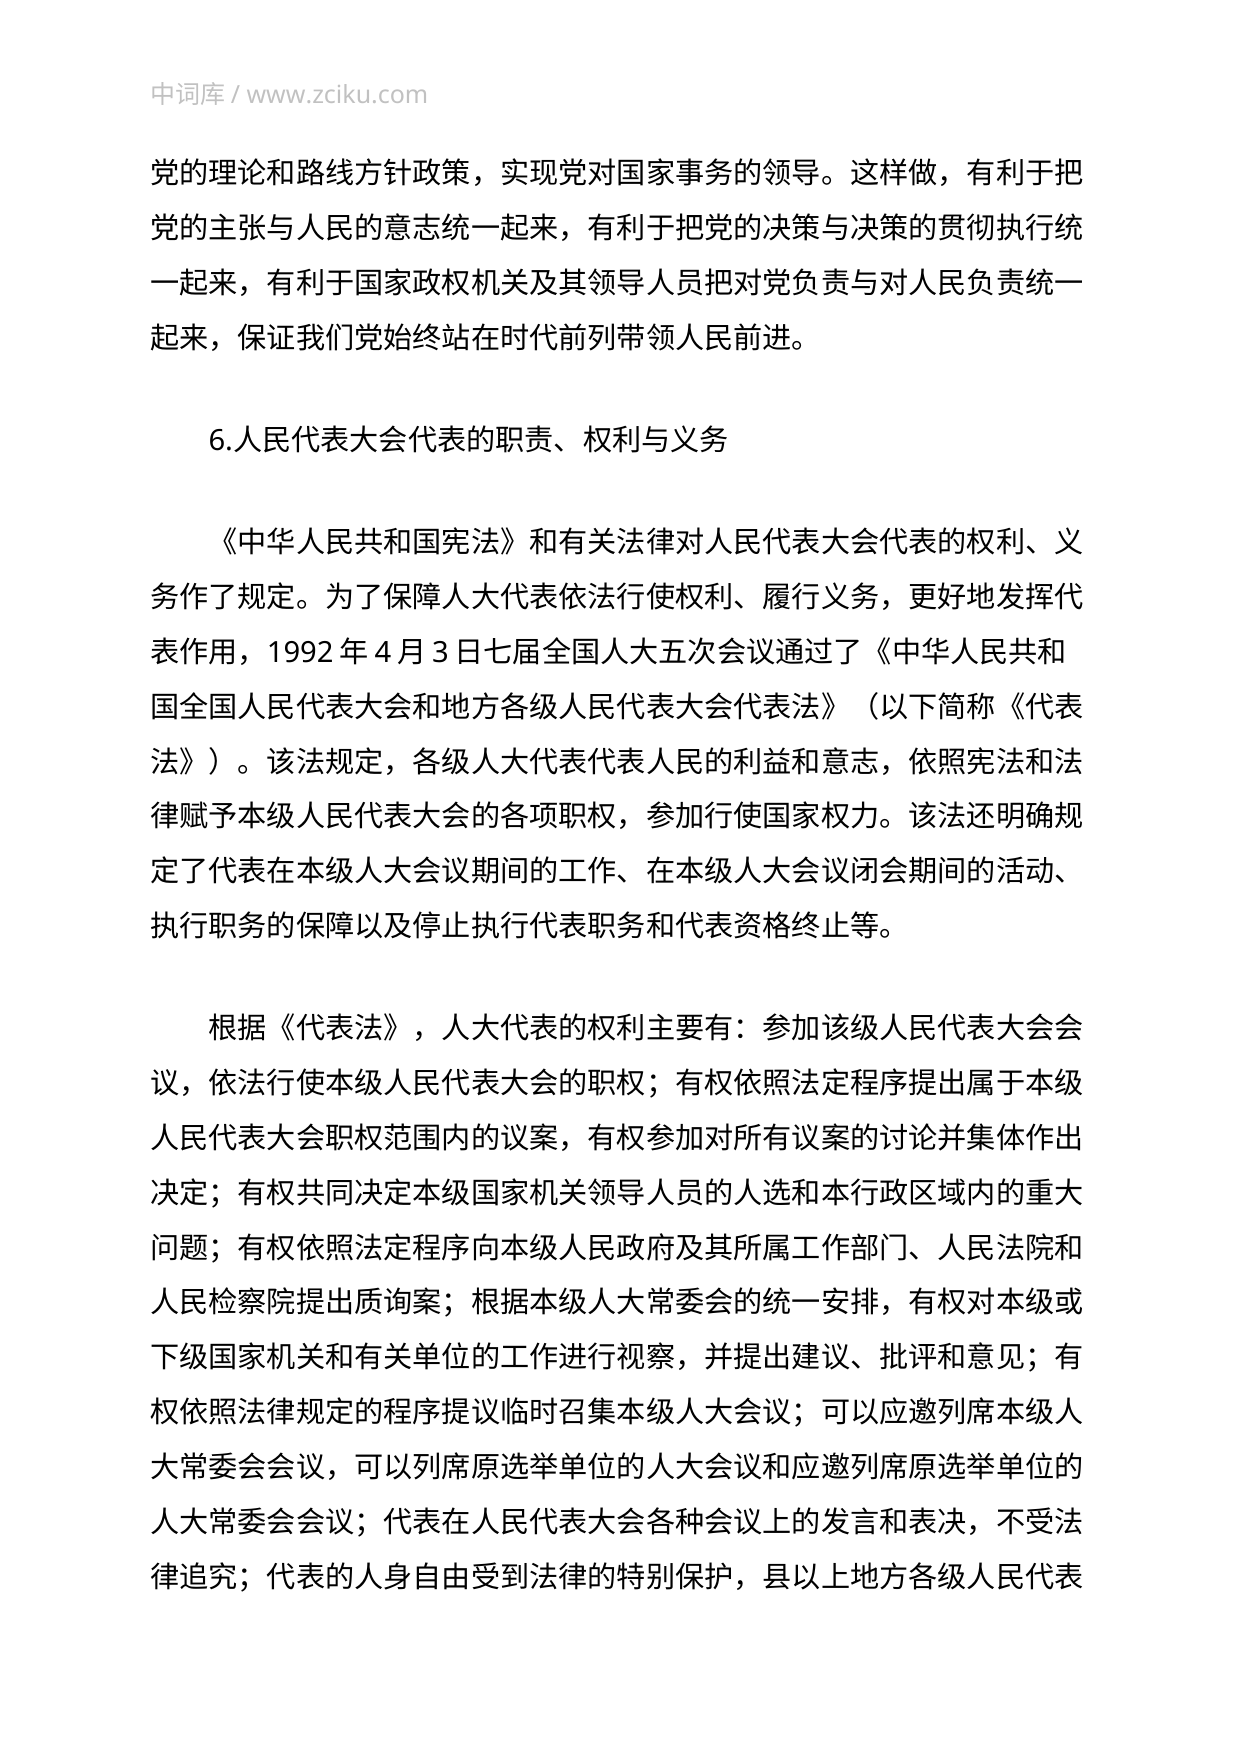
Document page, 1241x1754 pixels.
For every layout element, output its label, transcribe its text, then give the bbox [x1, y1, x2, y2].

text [150, 150, 1090, 357]
text 6.人民代表大会代表的职责、权利与义务 [150, 416, 1090, 459]
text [150, 1004, 1090, 1596]
text 《中华人民共和国宪法》和有关法律对人民代表大会代表的权利、义务作了规定。为了保障人大代表依法行使权利、履行义务，更好地发挥代表作用，1992年4月3日七届全国人大五次会议通过了《中华人民共和国全国人民代表大会和地方各级人民代表大会代表法》（以下简称《代表法》）。该法规定，各级人大代表代表人民的利益和意志，依照宪法和法律赋予本级人民代表大会的各项职权，参加行使国家权力。该法还明确规定了代表在本级人大会议期间的工作、在本级人大会议闭会期间的活动、执行职务的保障以及停止执行代表职务和代表资格终止等。 [150, 518, 1090, 945]
